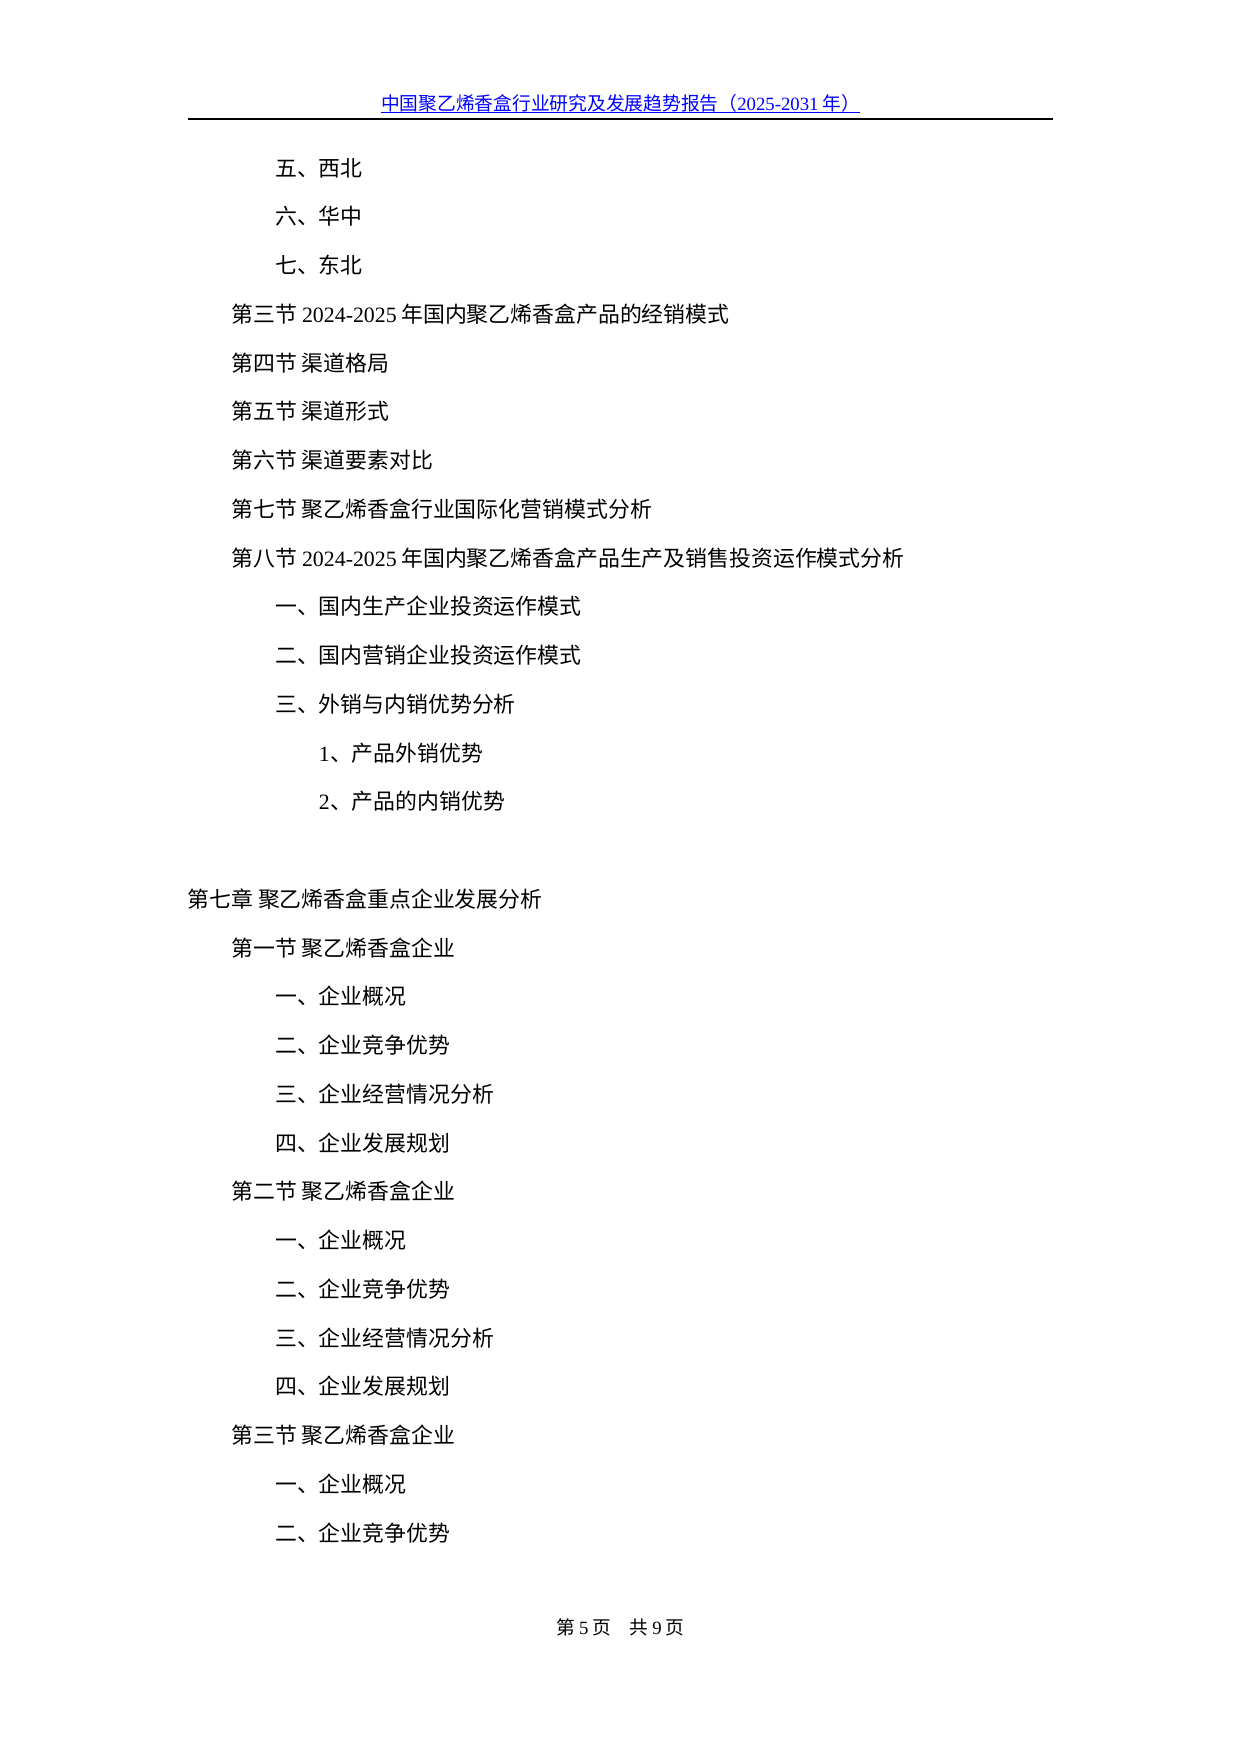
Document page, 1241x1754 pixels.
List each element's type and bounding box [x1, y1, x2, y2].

text [187, 150, 1053, 1548]
